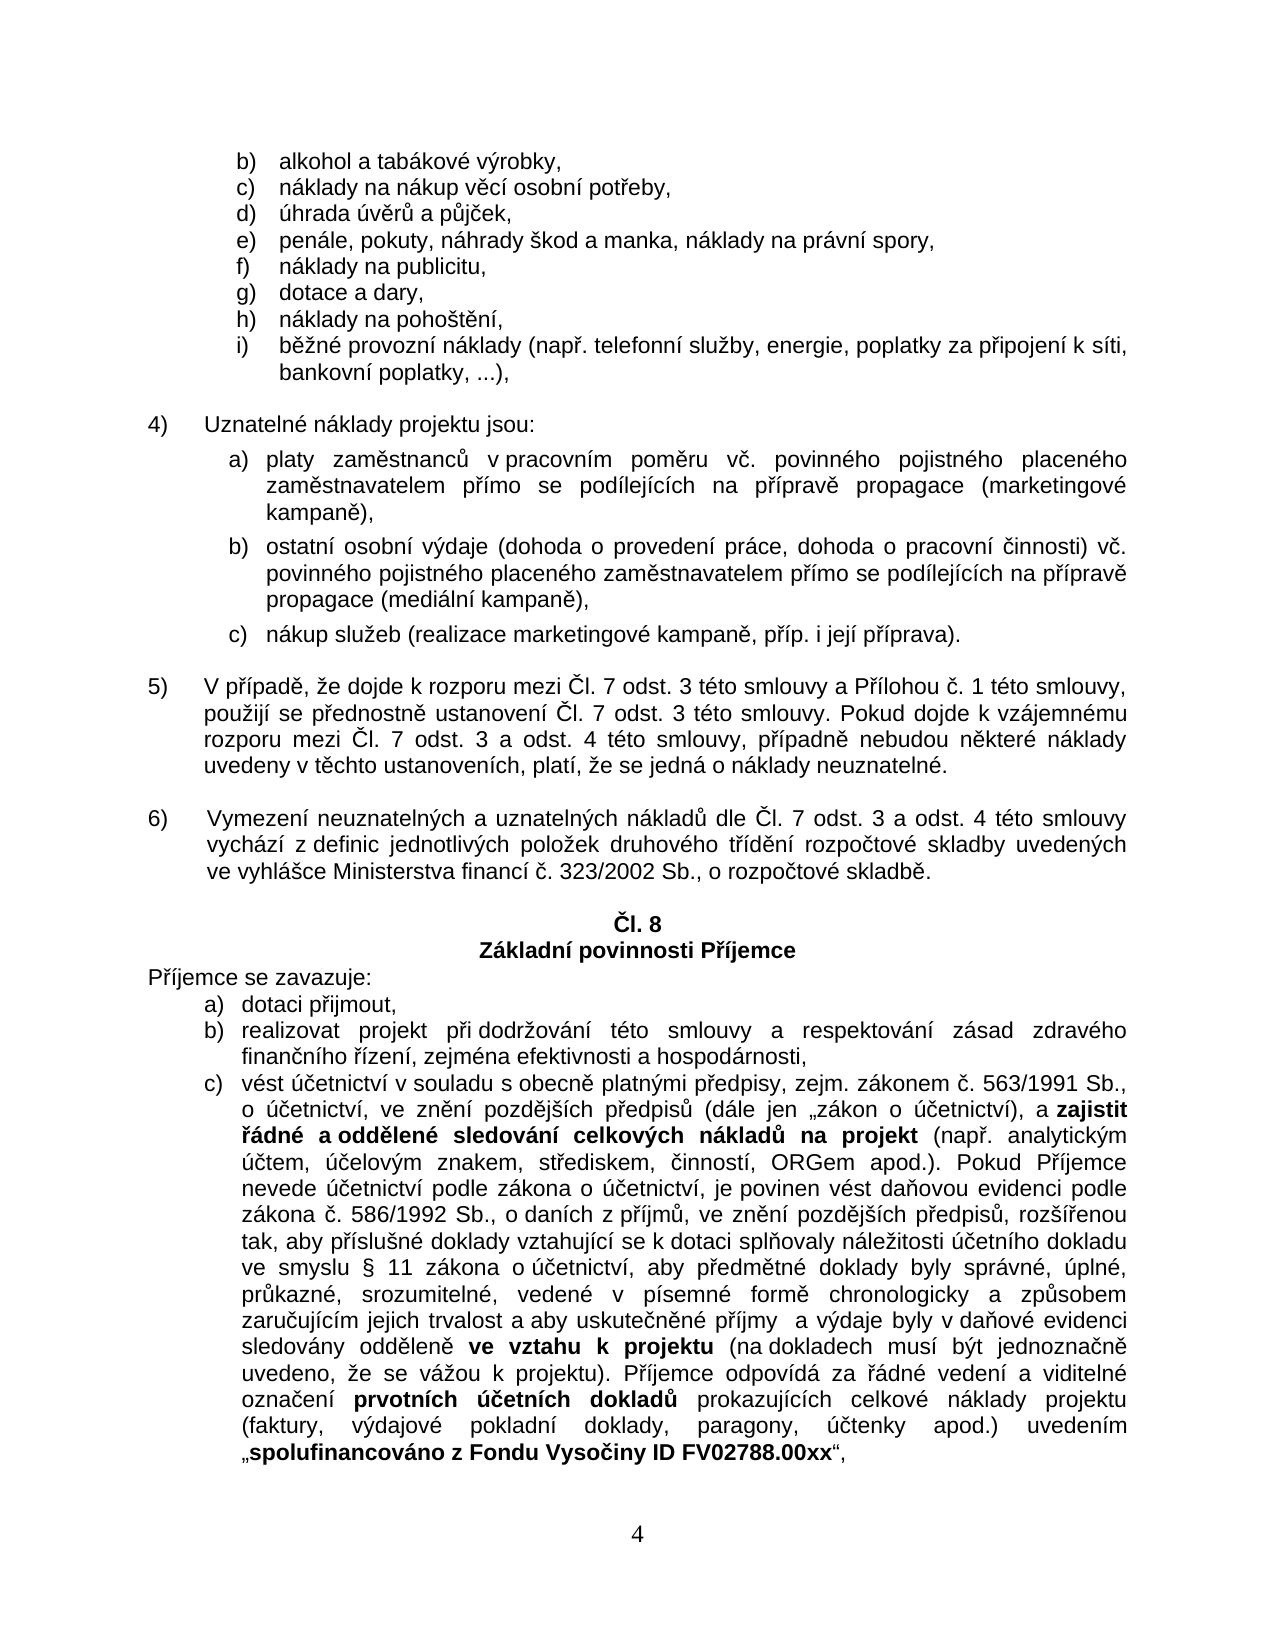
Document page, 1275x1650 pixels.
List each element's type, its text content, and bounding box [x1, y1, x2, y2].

list realizovat projekt při dodržování této smlouvy a respektování zásad zdravého finančního řízení, zejména efektivnosti a hospodárnosti, [204, 1017, 1127, 1070]
text Příjemce se zavazuje: [148, 964, 1127, 991]
list penále, pokuty, náhrady škod a manka, náklady na právní spory, [236, 227, 1127, 253]
list náklady na nákup věcí osobní potřeby, [236, 174, 1127, 200]
list dotaci přijmout, [204, 991, 1127, 1017]
list alkohol a tabákové výrobky, [236, 148, 1127, 174]
list platy zaměstnanců v pracovním poměru vč. povinného pojistného placeného zaměstnavatelem přímo se podílejících na přípravě propagace (marketingové kampaně), [228, 446, 1127, 525]
list vést účetnictví v souladu s obecně platnými předpisy, zejm. zákonem č. 563/1991 Sb., o účetnictví, ve znění pozdějších předpisů (dále jen „zákon o účetnictví), a zajistit řádné a oddělené sledování celkových nákladů na projekt (např. analytickým účtem, účelovým znakem, střediskem, činností, ORGem apod.). Pokud Příjemce nevede účetnictví podle zákona o účetnictví, je povinen vést daňovou evidenci podle zákona č. 586/1992 Sb., o daních z příjmů, ve znění pozdějších předpisů, rozšířenou tak, aby příslušné doklady vztahující se k dotaci splňovaly náležitosti účetního dokladu ve smyslu § 11 zákona o účetnictví, aby předmětné doklady byly správné, úplné, průkazné, srozumitelné, vedené v písemné formě chronologicky a způsobem zaručujícím jejich trvalost a aby uskutečněné příjmy a výdaje byly v daňové evidenci sledovány odděleně ve vztahu k projektu (na dokladech musí být jednoznačně uvedeno, že se vážou k projektu). Příjemce odpovídá za řádné vedení a viditelné označení prvotních účetních dokladů prokazujících celkové náklady projektu (faktury, výdajové pokladní doklady, paragony, účtenky apod.) uvedením „spolufinancováno z Fondu Vysočiny ID FV02788.00xx“, [204, 1070, 1127, 1465]
list běžné provozní náklady (např. telefonní služby, energie, poplatky za připojení k síti, bankovní poplatky, ...), [236, 332, 1127, 385]
list ostatní osobní výdaje (dohoda o provedení práce, dohoda o pracovní činnosti) vč. povinného pojistného placeného zaměstnavatelem přímo se podílejících na přípravě propagace (mediální kampaně), [228, 533, 1127, 612]
list dotace a dary, [236, 279, 1127, 306]
list úhrada úvěrů a půjček, [236, 200, 1127, 227]
list Vymezení neuznatelných a uznatelných nákladů dle Čl. 7 odst. 3 a odst. 4 této smlouvy vychází z definic jednotlivých položek druhového třídění rozpočtové skladby uvedených ve vyhlášce Ministerstva financí č. 323/2002 Sb., o rozpočtové skladbě. [148, 805, 1127, 884]
text Základní povinnosti Příjemce [148, 937, 1127, 963]
list náklady na pohoštění, [236, 306, 1127, 332]
text Čl. 8 [148, 911, 1127, 937]
list náklady na publicitu, [236, 253, 1127, 279]
list nákup služeb (realizace marketingové kampaně, příp. i její příprava). [228, 621, 1127, 647]
text 4) Uznatelné náklady projektu jsou: [148, 411, 1127, 437]
text 5) V případě, že dojde k rozporu mezi Čl. 7 odst. 3 této smlouvy a Přílohou č. 1 této smlouvy, použijí se přednostně ustanovení Čl. 7 odst. 3 této smlouvy. Pokud dojde k vzájemnému rozporu mezi Čl. 7 odst. 3 a odst. 4 této smlouvy, případně nebudou některé náklady uvedeny v těchto ustanoveních, platí, že se jedná o náklady neuznatelné. [148, 673, 1127, 779]
